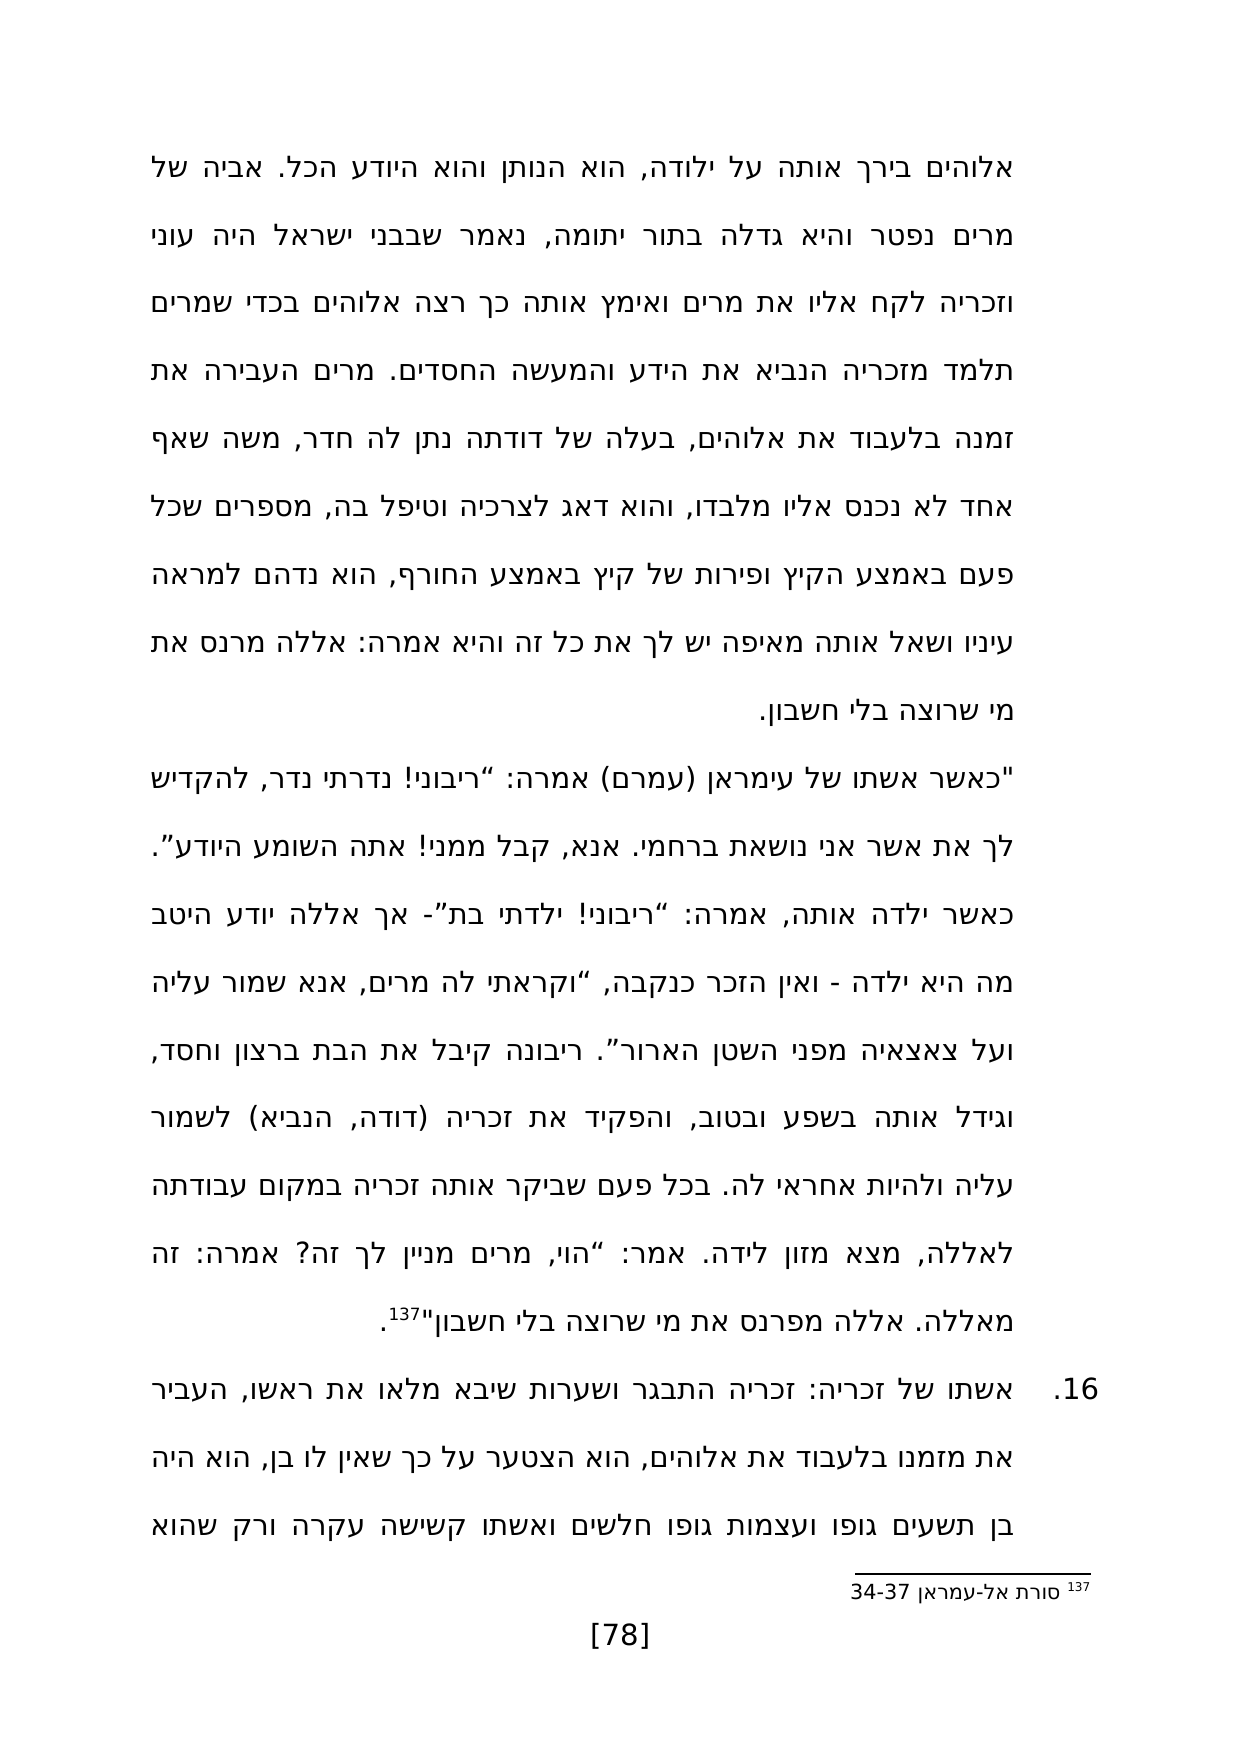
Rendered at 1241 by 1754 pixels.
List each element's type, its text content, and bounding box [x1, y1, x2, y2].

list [150, 150, 1053, 727]
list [150, 1372, 1053, 1542]
list "כאשר אשתו של עימראן (עמרם) אמרה: “ריבוני! נדרתי נדר, להקדיש לך את אשר אני נושאת ברחמי. אנא, קבל ממני! אתה השומע היודע”. כאשר ילדה אותה, אמרה: “ריבוני! ילדתי בת”- אך אללה יודע היטב מה היא ילדה - ואין הזכר כנקבה, “וקראתי לה מרים, אנא שמור עליה ועל צאצאיה מפני השטן הארור”. ריבונה קיבל את הבת ברצון וחסד, וגידל אותה בשפע ובטוב, והפקיד את זכריה (דודה, הנביא) לשמור עליה ולהיות אחראי לה. בכל פעם שביקר אותה זכריה במקום עבודתה לאללה, מצא מזון לידה. אמר: “הוי, מרים מניין לך זה? אמרה: זה מאללה. אללה מפרנס את מי שרוצה בלי חשבון". [150, 761, 1015, 1338]
